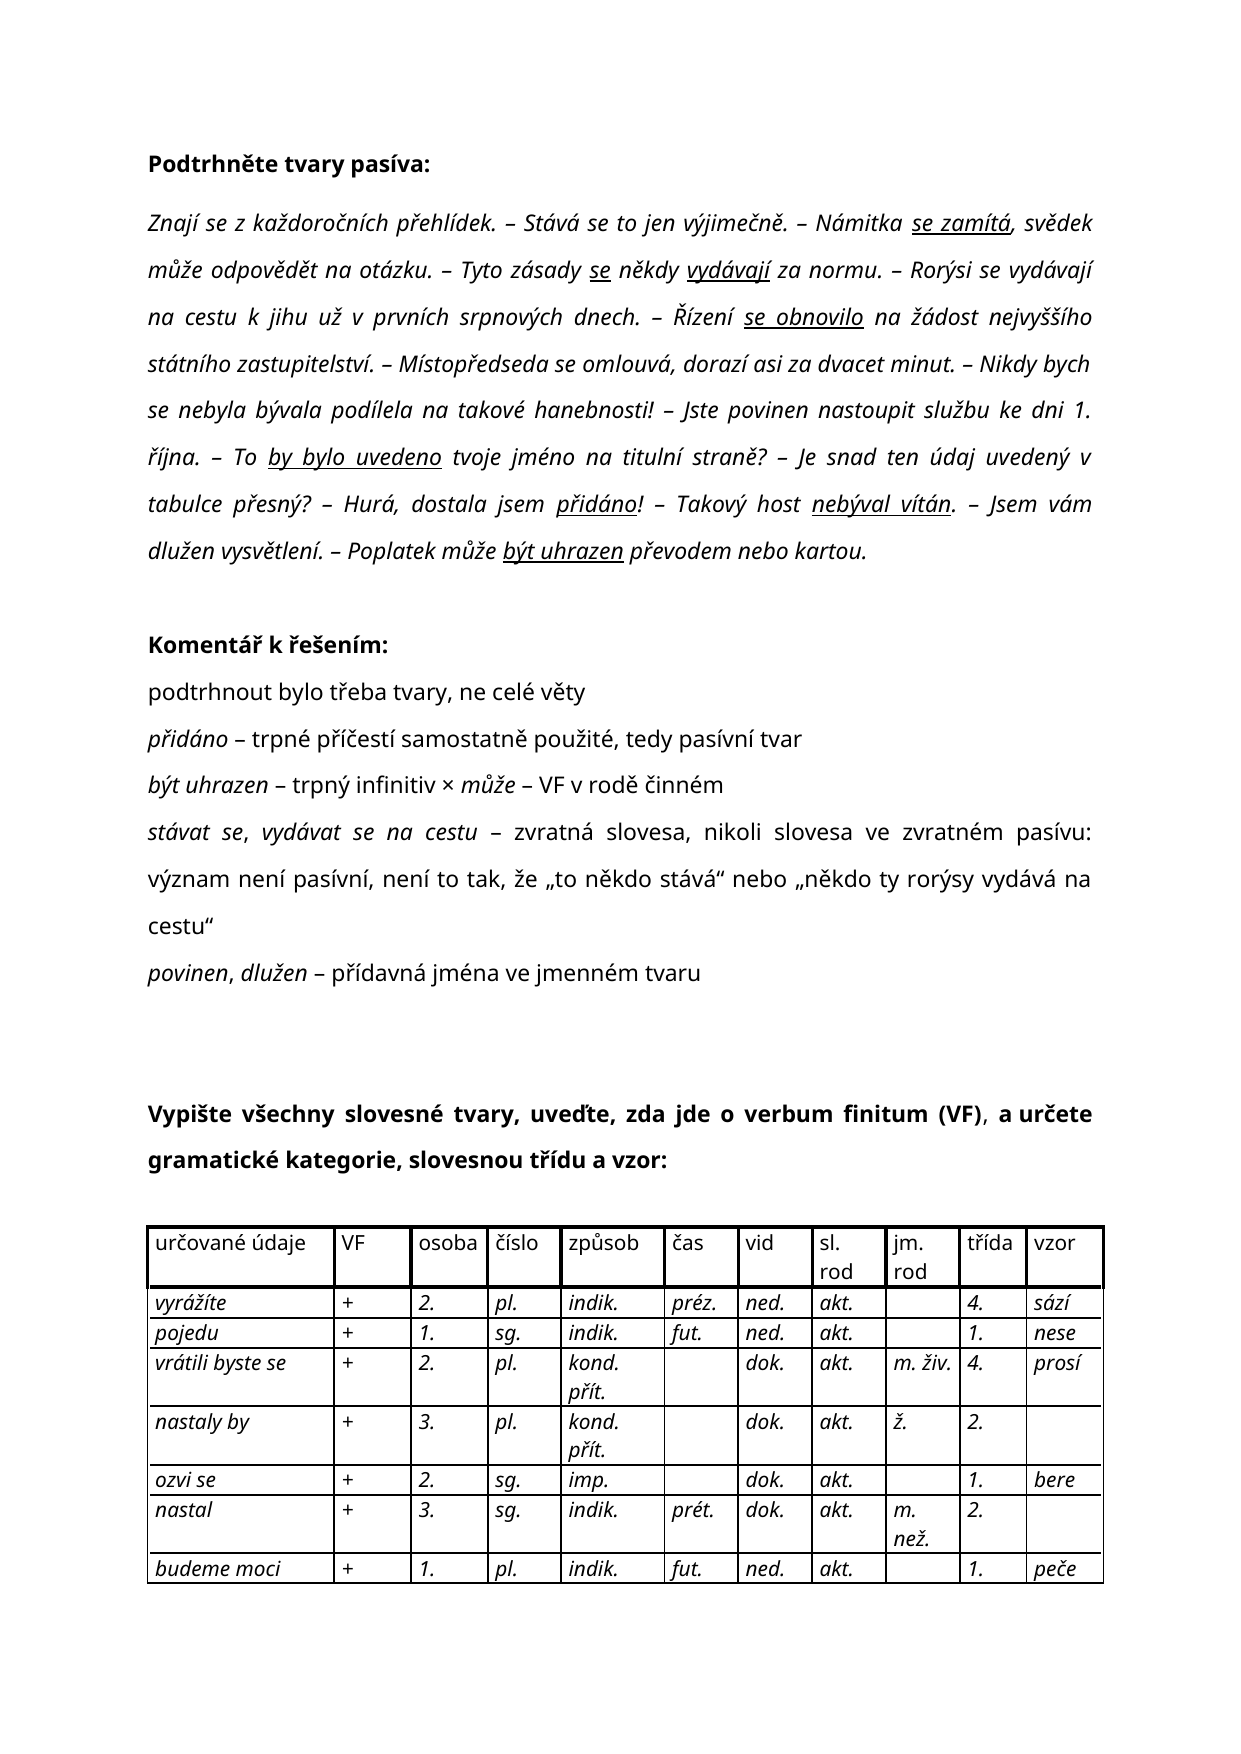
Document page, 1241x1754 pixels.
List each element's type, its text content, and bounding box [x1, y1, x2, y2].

table_cell ned. [739, 1319, 811, 1347]
table_cell akt. [813, 1554, 885, 1582]
table_cell [665, 1349, 737, 1405]
table_cell + [335, 1554, 410, 1582]
table_cell m. živ. [887, 1349, 959, 1405]
table_header vzor [1028, 1229, 1102, 1285]
table_cell 1. [961, 1554, 1026, 1582]
text být uhrazen – trpný infinitiv × může – VF v rodě činném [148, 769, 1093, 801]
table_cell [887, 1554, 959, 1582]
table_cell sg. [489, 1496, 560, 1552]
table_cell ozvi se [148, 1464, 333, 1494]
table_cell 2. [412, 1466, 487, 1494]
table_cell sg. [489, 1466, 560, 1494]
table_cell + [335, 1289, 410, 1317]
text Komentář k řešením: [148, 629, 1093, 660]
text povinen, dlužen – přídavná jména ve jmenném tvaru [148, 957, 1093, 988]
table_cell bere [1027, 1464, 1103, 1494]
text Podtrhněte tvary pasíva: [148, 148, 1093, 179]
table_cell indik. [562, 1496, 664, 1552]
table_cell 1. [412, 1554, 487, 1582]
table_cell ž. [887, 1407, 959, 1464]
table_cell ned. [739, 1289, 811, 1317]
table_header sl. rod [814, 1229, 884, 1285]
table_cell pl. [489, 1289, 560, 1317]
table_cell [1027, 1405, 1103, 1464]
table_cell dok. [739, 1407, 811, 1464]
table_cell dok. [739, 1466, 811, 1494]
table_cell pojedu [148, 1317, 333, 1347]
table_cell [887, 1466, 959, 1494]
table_cell 1. [412, 1319, 487, 1347]
table_cell 4. [961, 1349, 1026, 1405]
table_cell akt. [813, 1349, 885, 1405]
table_cell [665, 1407, 737, 1464]
table_header čas [666, 1229, 737, 1285]
table_cell akt. [813, 1319, 885, 1347]
table_cell akt. [813, 1289, 885, 1317]
table_header vid [740, 1229, 811, 1285]
table_cell 1. [961, 1466, 1026, 1494]
text podtrhnout bylo třeba tvary, ne celé věty [148, 676, 1093, 707]
table_cell sg. [489, 1319, 560, 1347]
table_cell m. než. [887, 1496, 959, 1552]
table_header třída [961, 1229, 1025, 1285]
table_header způsob [563, 1229, 663, 1285]
table_cell sází [1027, 1285, 1103, 1317]
table_header osoba [413, 1229, 486, 1285]
table_cell fut. [665, 1554, 737, 1582]
table_cell 2. [961, 1496, 1026, 1552]
table_cell 2. [412, 1289, 487, 1317]
table_cell kond. přít. [562, 1407, 664, 1464]
table_cell vrátili byste se [148, 1347, 333, 1405]
table_cell + [335, 1466, 410, 1494]
table_cell dok. [739, 1349, 811, 1405]
table_cell + [335, 1496, 410, 1552]
table_cell 4. [961, 1289, 1026, 1317]
table_cell prosí [1027, 1347, 1103, 1405]
table_cell fut. [665, 1319, 737, 1347]
table_cell nese [1027, 1317, 1103, 1347]
text Znají se z každoročních přehlídek. – Stává se to jen výjimečně. – Námitka se zamítá, svědek může odpovědět na otázku. – Tyto zásady se někdy vydávají za normu. – Rorýsi se vydávají na cestu k jihu už v prvních srpnových dnech. – Řízení se obnovilo na žádost nejvyššího státního zastupitelství. – Místopředseda se omlouvá, dorazí asi za dvacet minut. – Nikdy bych se nebyla bývala podílela na takové hanebnosti! – Jste povinen nastoupit službu ke dni 1. října. – To by bylo uvedeno tvoje jméno na titulní straně? – Je snad ten údaj uvedený v tabulce přesný? – Hurá, dostala jsem přidáno! – Takový host nebýval vítán. – Jsem vám dlužen vysvětlení. – Poplatek může být uhrazen převodem nebo kartou. [148, 207, 1093, 566]
table_cell [665, 1466, 737, 1494]
table_cell + [335, 1319, 410, 1347]
table_cell akt. [813, 1496, 885, 1552]
table_cell prét. [665, 1496, 737, 1552]
table_cell préz. [665, 1289, 737, 1317]
table_cell 2. [961, 1407, 1026, 1464]
text Vypište všechny slovesné tvary, uveďte, zda jde o verbum finitum (VF), a určete gramatické kategorie, slovesnou třídu a vzor: [148, 1098, 1093, 1176]
table_cell dok. [739, 1496, 811, 1552]
text stávat se, vydávat se na cestu – zvratná slovesa, nikoli slovesa ve zvratném pasívu: význam není pasívní, není to tak, že „to někdo stává“ nebo „někdo ty rorýsy vydává na cestu“ [148, 816, 1093, 941]
table_cell 3. [412, 1496, 487, 1552]
table_cell pl. [489, 1349, 560, 1405]
table_cell pl. [489, 1554, 560, 1582]
table_header VF [336, 1229, 409, 1285]
table_cell 2. [412, 1349, 487, 1405]
table_cell [887, 1319, 959, 1347]
table_cell indik. [562, 1289, 664, 1317]
table_header číslo [489, 1229, 559, 1285]
table_cell nastaly by [148, 1405, 333, 1464]
table_cell budeme moci [148, 1552, 333, 1582]
table_cell nastal [148, 1494, 333, 1552]
table_cell pl. [489, 1407, 560, 1464]
table_cell [1027, 1494, 1103, 1552]
table_cell + [335, 1349, 410, 1405]
table_cell indik. [562, 1554, 664, 1582]
table_cell + [335, 1407, 410, 1464]
table_cell ned. [739, 1554, 811, 1582]
table_cell kond. přít. [562, 1349, 664, 1405]
table_cell vyrážíte [148, 1285, 333, 1317]
table_cell [887, 1289, 959, 1317]
table_cell 1. [961, 1319, 1026, 1347]
table_cell akt. [813, 1407, 885, 1464]
table_header jm. rod [888, 1229, 958, 1285]
table_cell imp. [562, 1466, 664, 1494]
table_header určované údaje [149, 1229, 333, 1285]
table_cell 3. [412, 1407, 487, 1464]
table_cell peče [1027, 1552, 1103, 1582]
table_cell indik. [562, 1319, 664, 1347]
table_cell akt. [813, 1466, 885, 1494]
text přidáno – trpné příčestí samostatně použité, tedy pasívní tvar [148, 723, 1093, 754]
